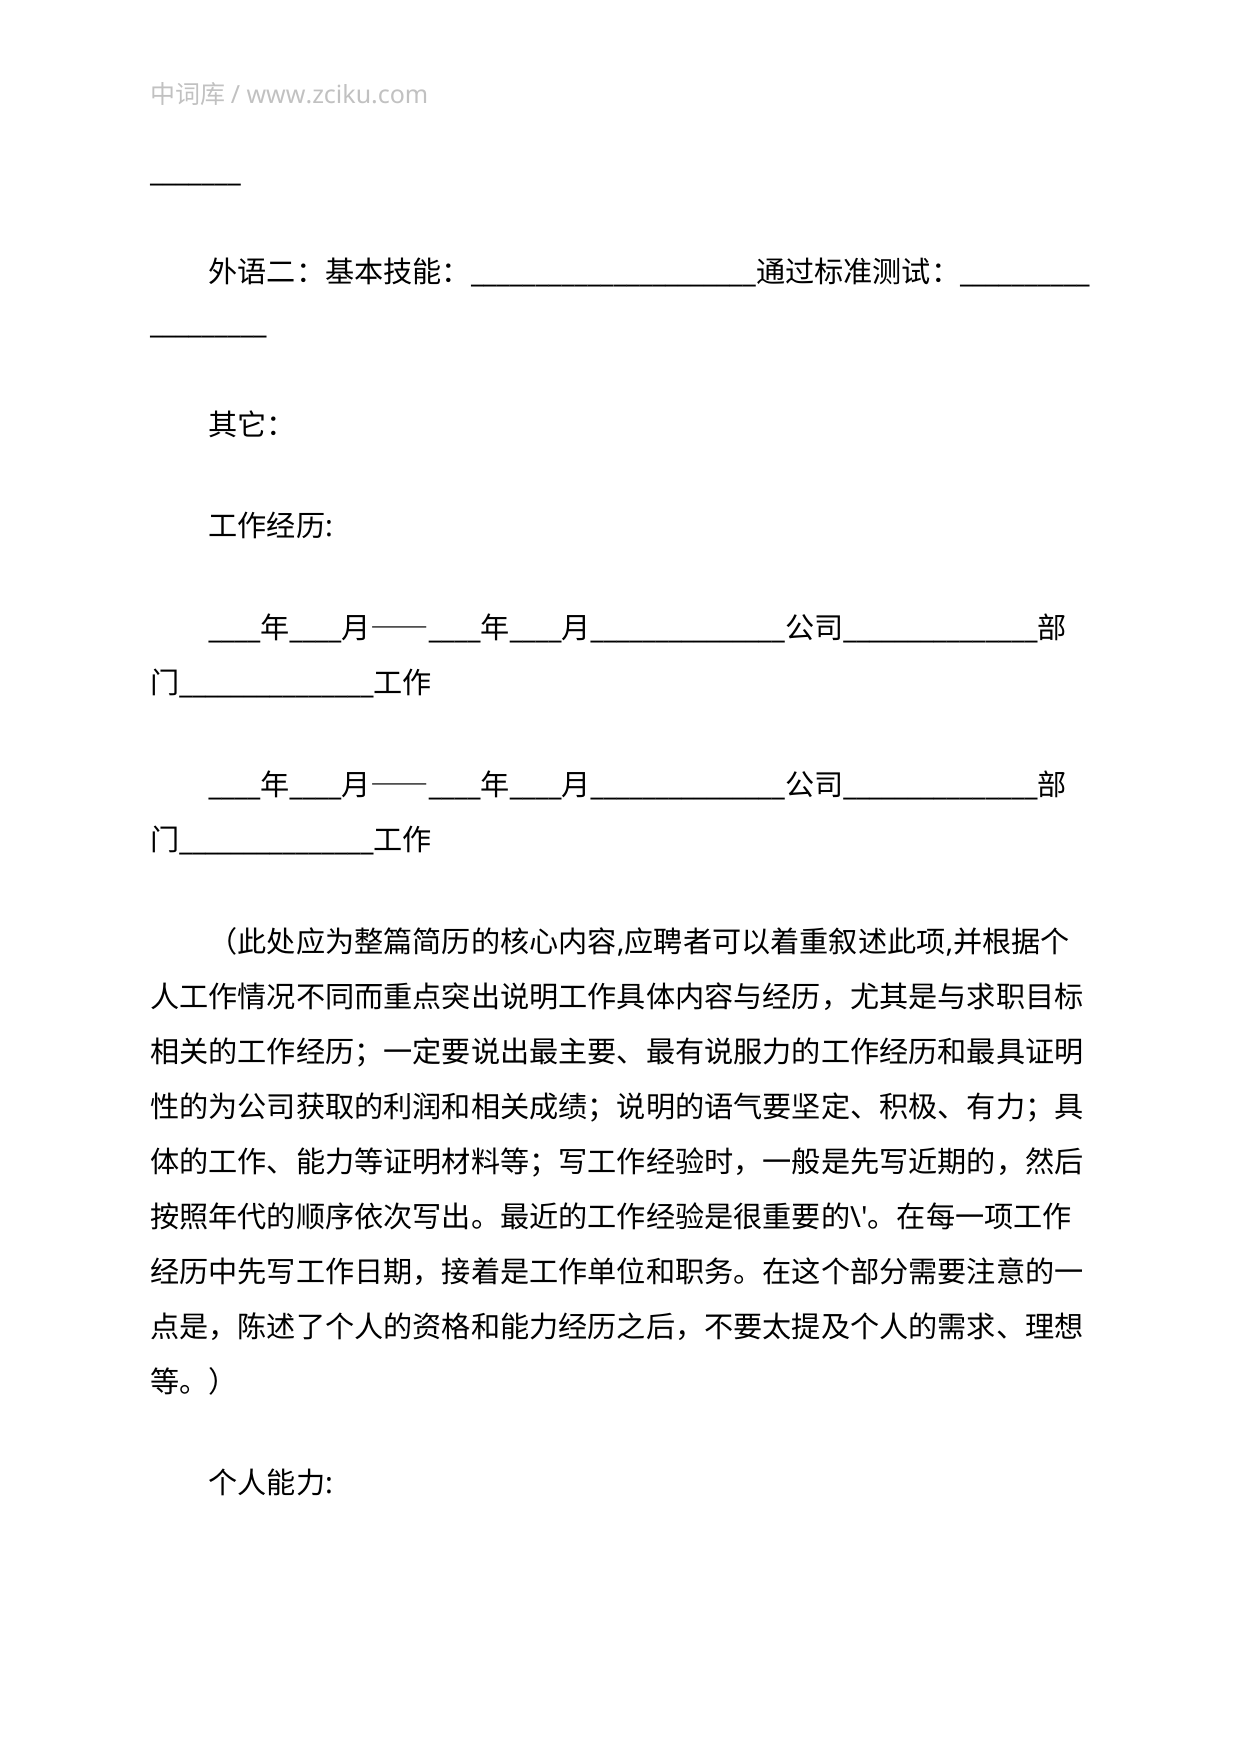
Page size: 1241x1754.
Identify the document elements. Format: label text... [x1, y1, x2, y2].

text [150, 150, 1090, 190]
text ____年____月——____年____月_______________公司_______________部门_______________工作 [150, 762, 1090, 859]
text ____年____月——____年____月_______________公司_______________部门_______________工作 [150, 605, 1090, 702]
text 其它： [150, 401, 1090, 443]
text （此处应为整篇简历的核心内容,应聘者可以着重叙述此项,并根据个人工作情况不同而重点突出说明工作具体内容与经历，尤其是与求职目标相关的工作经历；一定要说出最主要、最有说服力的工作经历和最具证明性的为公司获取的利润和相关成绩；说明的语气要坚定、积极、有力；具体的工作、能力等证明材料等；写工作经验时，一般是先写近期的，然后按照年代的顺序依次写出。最近的工作经验是很重要的\'。在每一项工作经历中先写工作日期，接着是工作单位和职务。在这个部分需要注意的一点是，陈述了个人的资格和能力经历之后，不要太提及个人的需求、理想等。） [150, 919, 1090, 1401]
text 外语二：基本技能：______________________通过标准测试：___________________ [150, 248, 1090, 342]
text 工作经历: [150, 503, 1090, 545]
text 个人能力: [150, 1460, 1090, 1502]
